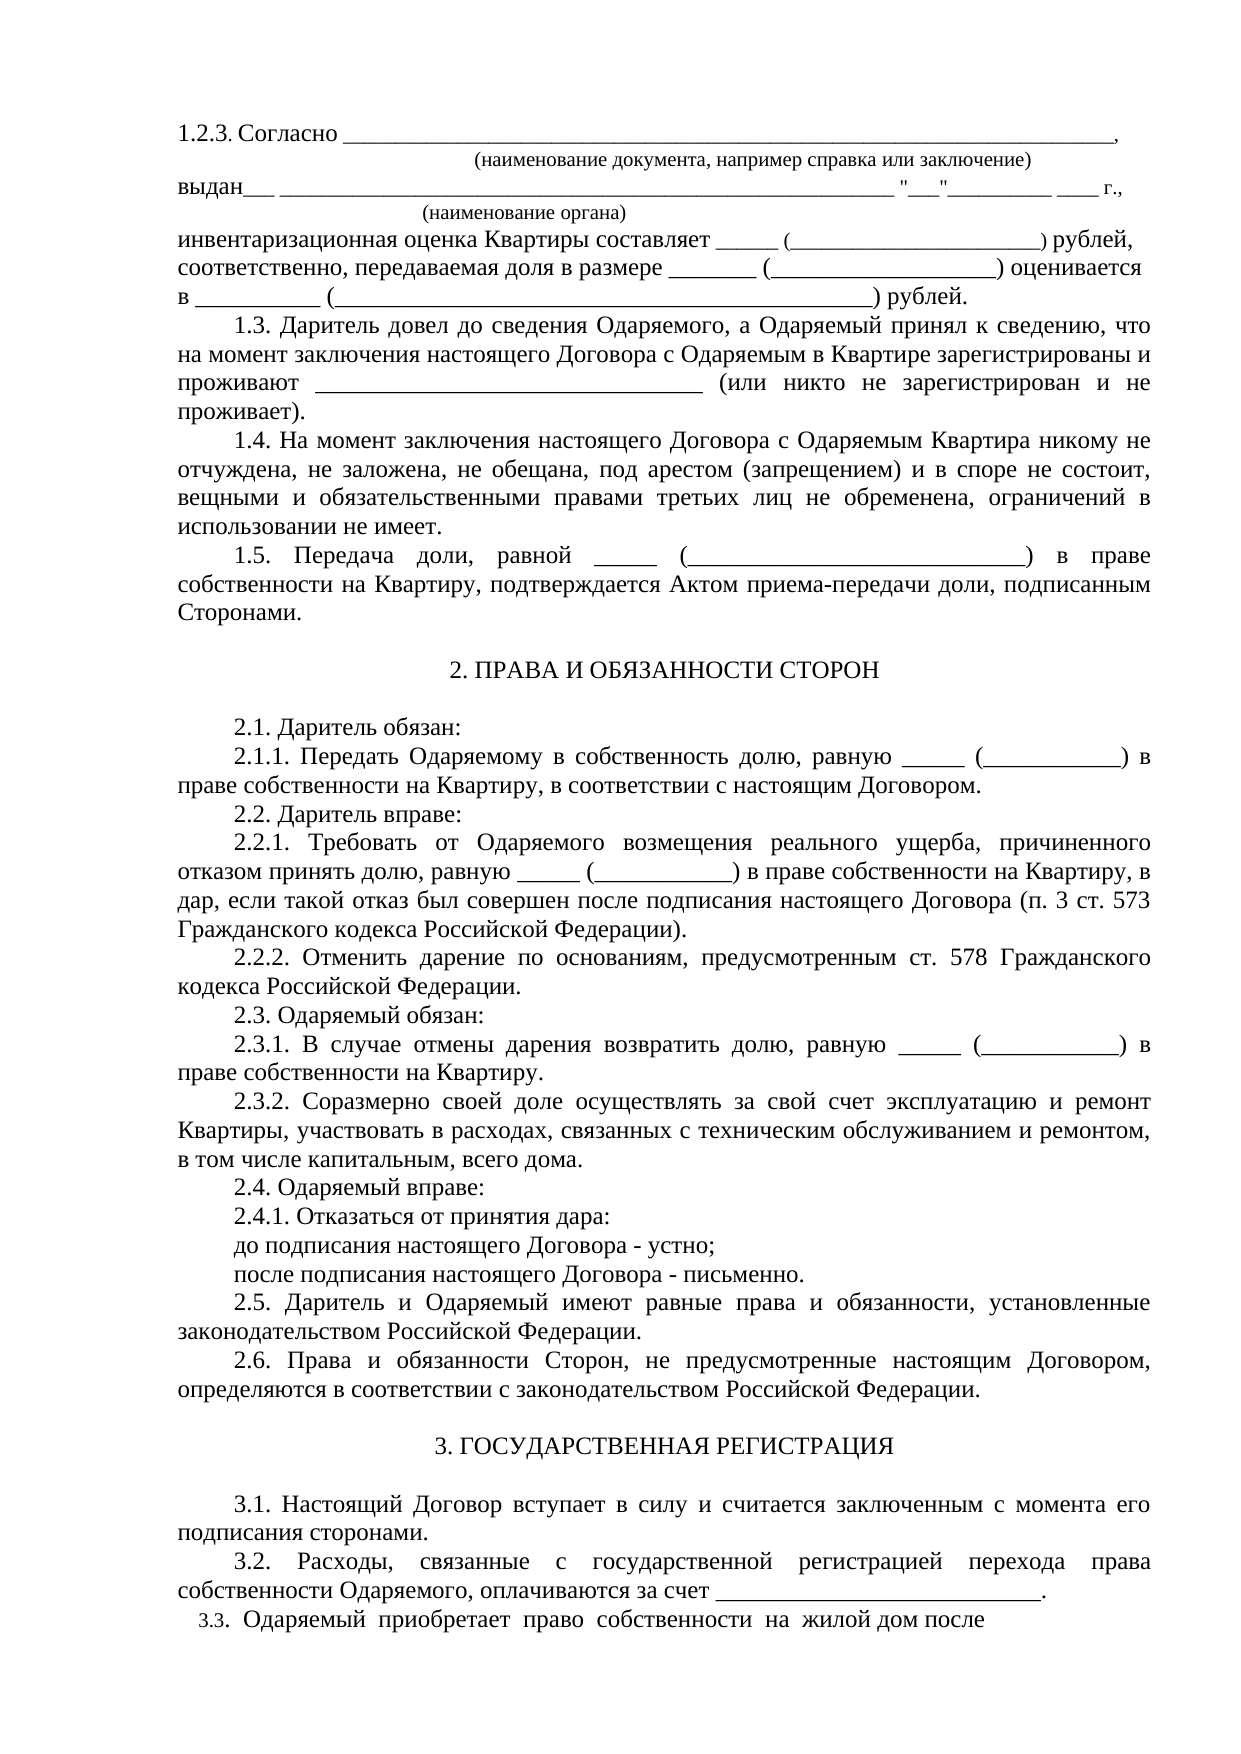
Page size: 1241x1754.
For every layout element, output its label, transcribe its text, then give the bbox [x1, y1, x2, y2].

text (наименование документа, например справка или заключение) [177, 147, 1152, 171]
text 2.3.1. В случае отмены дарения возвратить долю, равную _____ (___________) в праве собственности на Квартиру. [177, 1029, 1152, 1086]
text инвентаризационная оценка Квартиры составляет ______ (________________________) рублей, [177, 224, 1152, 252]
text 2.3.2. Соразмерно своей доле осуществлять за свой счет эксплуатацию и ремонт Квартиры, участвовать в расходах, связанных с техническим обслуживанием и ремонтом, в том числе капитальным, всего дома. [177, 1086, 1152, 1172]
text 2.2.2. Отменить дарение по основаниям, предусмотренным ст. 578 Гражданского кодекса Российской Федерации. [177, 942, 1152, 1000]
text выдан___ ___________________________________________________________ "___"__________ ____ г., [177, 171, 1152, 200]
text 2.2.1. Требовать от Одаряемого возмещения реального ущерба, причиненного отказом принять долю, равную _____ (___________) в праве собственности на Квартиру, в дар, если такой отказ был совершен после подписания настоящего Договора (п. 3 ст. 573 Гражданского кодекса Российской Федерации). [177, 827, 1152, 942]
text 2.1. Даритель обязан: [177, 712, 1152, 741]
text 2.4.1. Отказаться от принятия дара: [177, 1201, 1152, 1230]
text 1.5. Передача доли, равной _____ (___________________________) в праве собственности на Квартиру, подтверждается Актом приема-передачи доли, подписанным Сторонами. [177, 540, 1152, 626]
text 2.6. Права и обязанности Сторон, не предусмотренные настоящим Договором, определяются в соответствии с законодательством Российской Федерации. [177, 1345, 1152, 1402]
text 3.2. Расходы, связанные с государственной регистрацией перехода права собственности Одаряемого, оплачиваются за счет __________________________. [177, 1546, 1152, 1604]
text 2.2. Даритель вправе: [177, 799, 1152, 827]
text 1.3. Даритель довел до сведения Одаряемого, а Одаряемый принял к сведению, что на момент заключения настоящего Договора с Одаряемым в Квартире зарегистрированы и проживают _______________________________ (или никто не зарегистрирован и не проживает). [177, 310, 1152, 425]
text 2. ПРАВА И ОБЯЗАННОСТИ СТОРОН [177, 655, 1152, 684]
text 2.4. Одаряемый вправе: [177, 1172, 1152, 1201]
text 3.1. Настоящий Договор вступает в силу и считается заключенным с момента его подписания сторонами. [177, 1489, 1152, 1546]
text 2.5. Даритель и Одаряемый имеют равные права и обязанности, установленные законодательством Российской Федерации. [177, 1287, 1152, 1345]
text соответственно, передаваемая доля в размере _______ (__________________) оценивается в __________ (___________________________________________) рублей. [177, 252, 1152, 310]
text после подписания настоящего Договора - письменно. [177, 1259, 1152, 1287]
text до подписания настоящего Договора - устно; [177, 1230, 1152, 1259]
text 2.3. Одаряемый обязан: [177, 1000, 1152, 1029]
text 3.3. Одаряемый приобретает право собственности на жилой дом после [177, 1604, 1152, 1632]
text 3. ГОСУДАРСТВЕННАЯ РЕГИСТРАЦИЯ [177, 1431, 1152, 1460]
text 1.4. На момент заключения настоящего Договора с Одаряемым Квартира никому не отчуждена, не заложена, не обещана, под арестом (запрещением) и в споре не состоит, вещными и обязательственными правами третьих лиц не обременена, ограничений в использовании не имеет. [177, 425, 1152, 540]
text 1.2.3. Согласно __________________________________________________________________________, [177, 118, 1152, 147]
text 2.1.1. Передать Одаряемому в собственность долю, равную _____ (___________) в праве собственности на Квартиру, в соответствии с настоящим Договором. [177, 741, 1152, 799]
text (наименование органа) [177, 200, 1152, 224]
